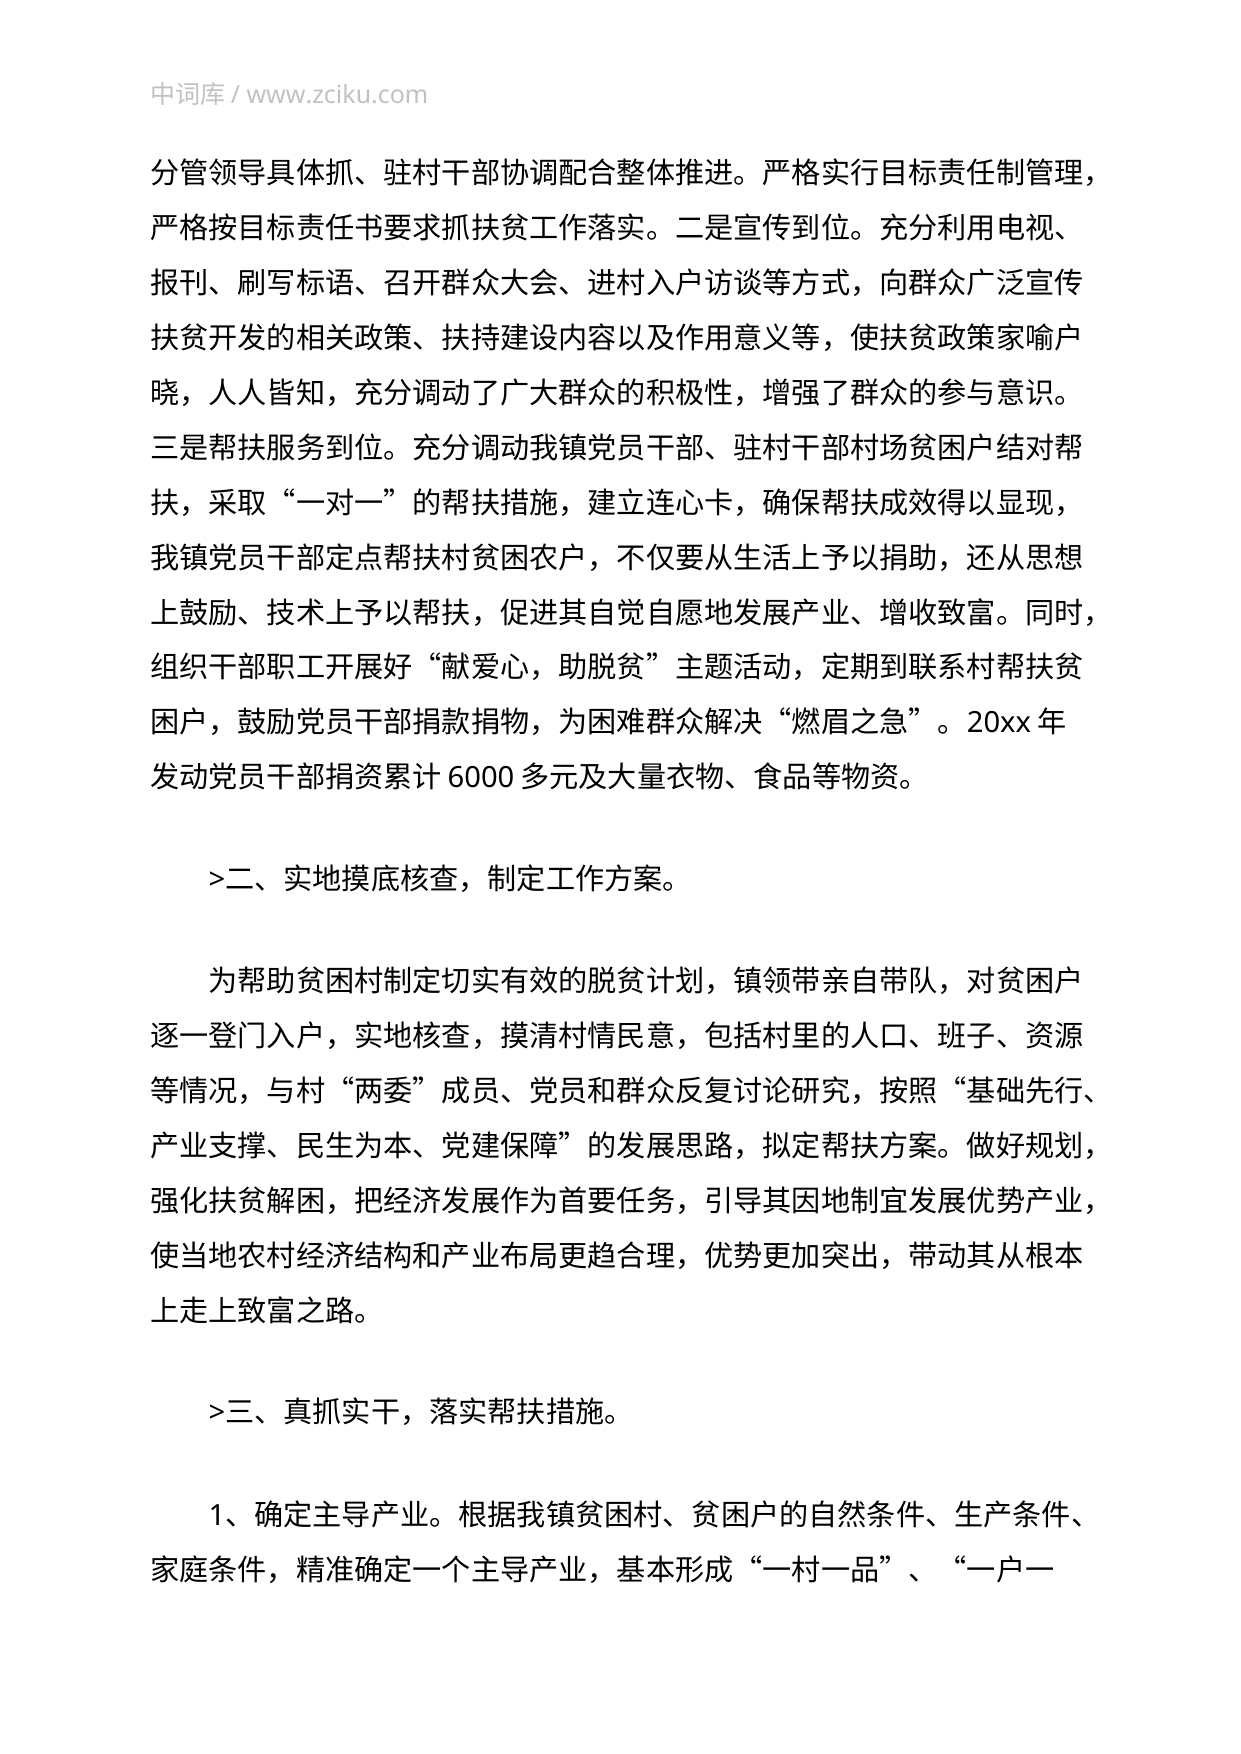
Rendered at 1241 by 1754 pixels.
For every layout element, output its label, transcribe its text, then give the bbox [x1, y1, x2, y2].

text >二、实地摸底核查，制定工作方案。 [150, 856, 1090, 898]
text >三、真抓实干，落实帮扶措施。 [150, 1389, 1090, 1431]
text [150, 150, 1090, 796]
text 为帮助贫困村制定切实有效的脱贫计划，镇领带亲自带队，对贫困户逐一登门入户，实地核查，摸清村情民意，包括村里的人口、班子、资源等情况，与村“两委”成员、党员和群众反复讨论研究，按照“基础先行、产业支撑、民生为本、党建保障”的发展思路，拟定帮扶方案。做好规划，强化扶贫解困，把经济发展作为首要任务，引导其因地制宜发展优势产业，使当地农村经济结构和产业布局更趋合理，优势更加突出，带动其从根本上走上致富之路。 [150, 958, 1090, 1329]
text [150, 1491, 1090, 1588]
